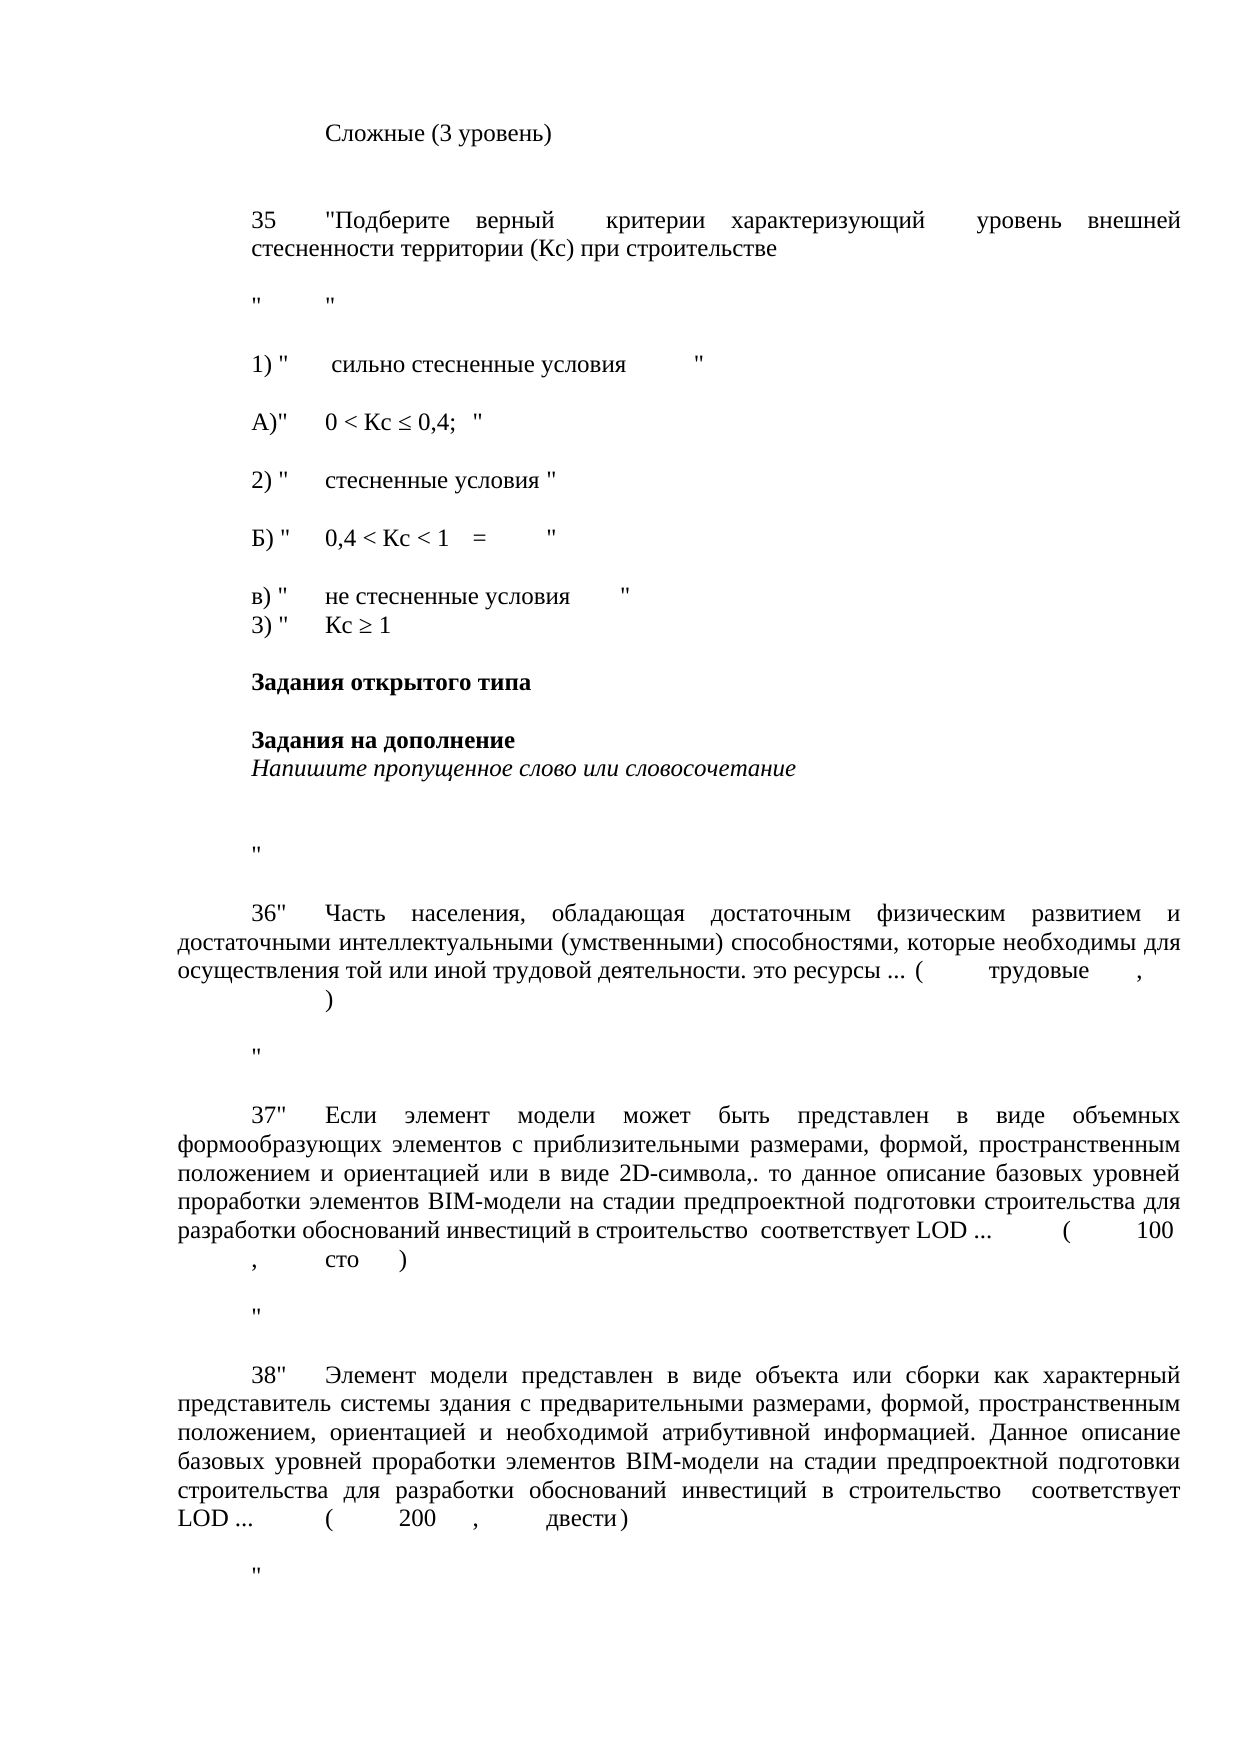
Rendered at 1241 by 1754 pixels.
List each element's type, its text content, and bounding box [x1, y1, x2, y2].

text Сложные (3 уровень) [251, 118, 1181, 176]
text Задания открытого типа [177, 667, 1181, 696]
text 38" Элемент модели представлен в виде объекта или сборки как характерный представитель системы здания с предварительными размерами, формой, пространственным положением, ориентацией и необходимой атрибутивной информацией. Данное описание базовых уровней проработки элементов BIM-модели на стадии предпроектной подготовки строительства для разработки обоснований инвестиций в строительство соответствует LOD ... ( 200 , двести ) [177, 1360, 1181, 1532]
text 3) " Кс ≥ 1 [251, 610, 1181, 638]
text " " [251, 291, 1181, 320]
text " [177, 1302, 1181, 1331]
text " [177, 840, 1181, 869]
text 2) " стесненные условия " [251, 465, 1181, 494]
text в) " не стесненные условия " [251, 581, 1181, 610]
text 37" Если элемент модели может быть представлен в виде объемных формообразующих элементов с приблизительными размерами, формой, пространственным положением и ориентацией или в виде 2D-символа,. то данное описание базовых уровней проработки элементов BIM-модели на стадии предпроектной подготовки строительства для разработки обоснований инвестиций в строительство соответствует LOD ... ( 100 , сто ) [177, 1100, 1181, 1273]
text Напишите пропущенное слово или словосочетание [177, 753, 1181, 782]
text " [177, 1561, 1181, 1590]
text " [177, 1042, 1181, 1071]
text 36" Часть населения, обладающая достаточным физическим развитием и достаточными интеллектуальными (умственными) способностями, которые необходимы для осуществления той или иной трудовой деятельности. это ресурсы ... ( трудовые , ) [177, 898, 1181, 1013]
text 35 "Подберите верный критерии характеризующий уровень внешней стесненности территории (Кс) при строительстве [251, 205, 1181, 262]
text Б) " 0,4 < Кс < 1 = " [251, 523, 1181, 552]
text Задания на дополнение [177, 725, 1181, 753]
text A)" 0 < Кс ≤ 0,4; " [251, 407, 1181, 436]
text 1) " сильно стесненные условия " [251, 349, 1181, 378]
